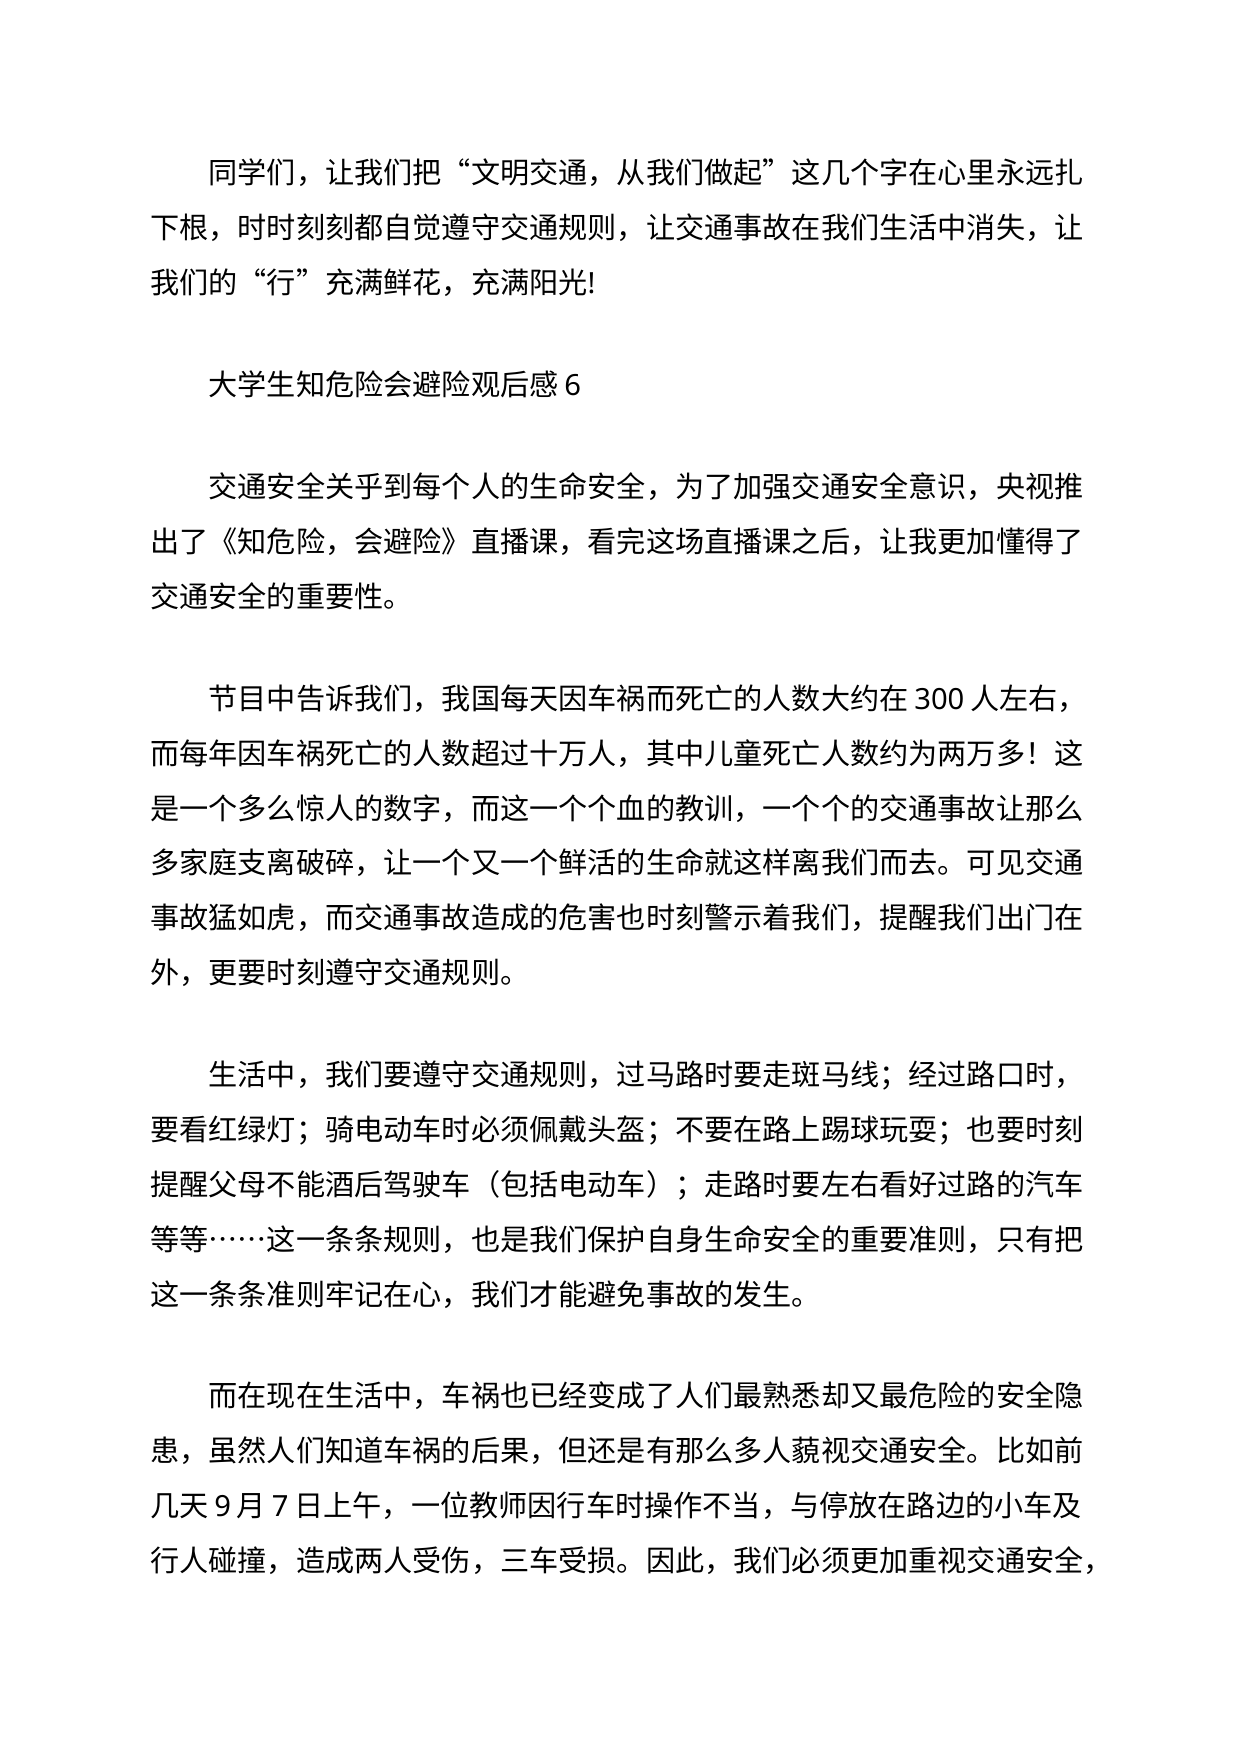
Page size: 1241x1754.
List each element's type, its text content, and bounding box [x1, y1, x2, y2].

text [150, 1373, 1090, 1580]
text 同学们，让我们把“文明交通，从我们做起”这几个字在心里永远扎下根，时时刻刻都自觉遵守交通规则，让交通事故在我们生活中消失，让我们的“行”充满鲜花，充满阳光! [150, 150, 1090, 302]
text 节目中告诉我们，我国每天因车祸而死亡的人数大约在300人左右，而每年因车祸死亡的人数超过十万人，其中儿童死亡人数约为两万多！这是一个多么惊人的数字，而这一个个血的教训，一个个的交通事故让那么多家庭支离破碎，让一个又一个鲜活的生命就这样离我们而去。可见交通事故猛如虎，而交通事故造成的危害也时刻警示着我们，提醒我们出门在外，更要时刻遵守交通规则。 [150, 675, 1090, 992]
text 大学生知危险会避险观后感6 [150, 362, 1090, 404]
text 交通安全关乎到每个人的生命安全，为了加强交通安全意识，央视推出了《知危险，会避险》直播课，看完这场直播课之后，让我更加懂得了交通安全的重要性。 [150, 464, 1090, 616]
text 生活中，我们要遵守交通规则，过马路时要走斑马线；经过路口时，要看红绿灯；骑电动车时必须佩戴头盔；不要在路上踢球玩耍；也要时刻提醒父母不能酒后驾驶车（包括电动车）；走路时要左右看好过路的汽车等等……这一条条规则，也是我们保护自身生命安全的重要准则，只有把这一条条准则牢记在心，我们才能避免事故的发生。 [150, 1052, 1090, 1313]
